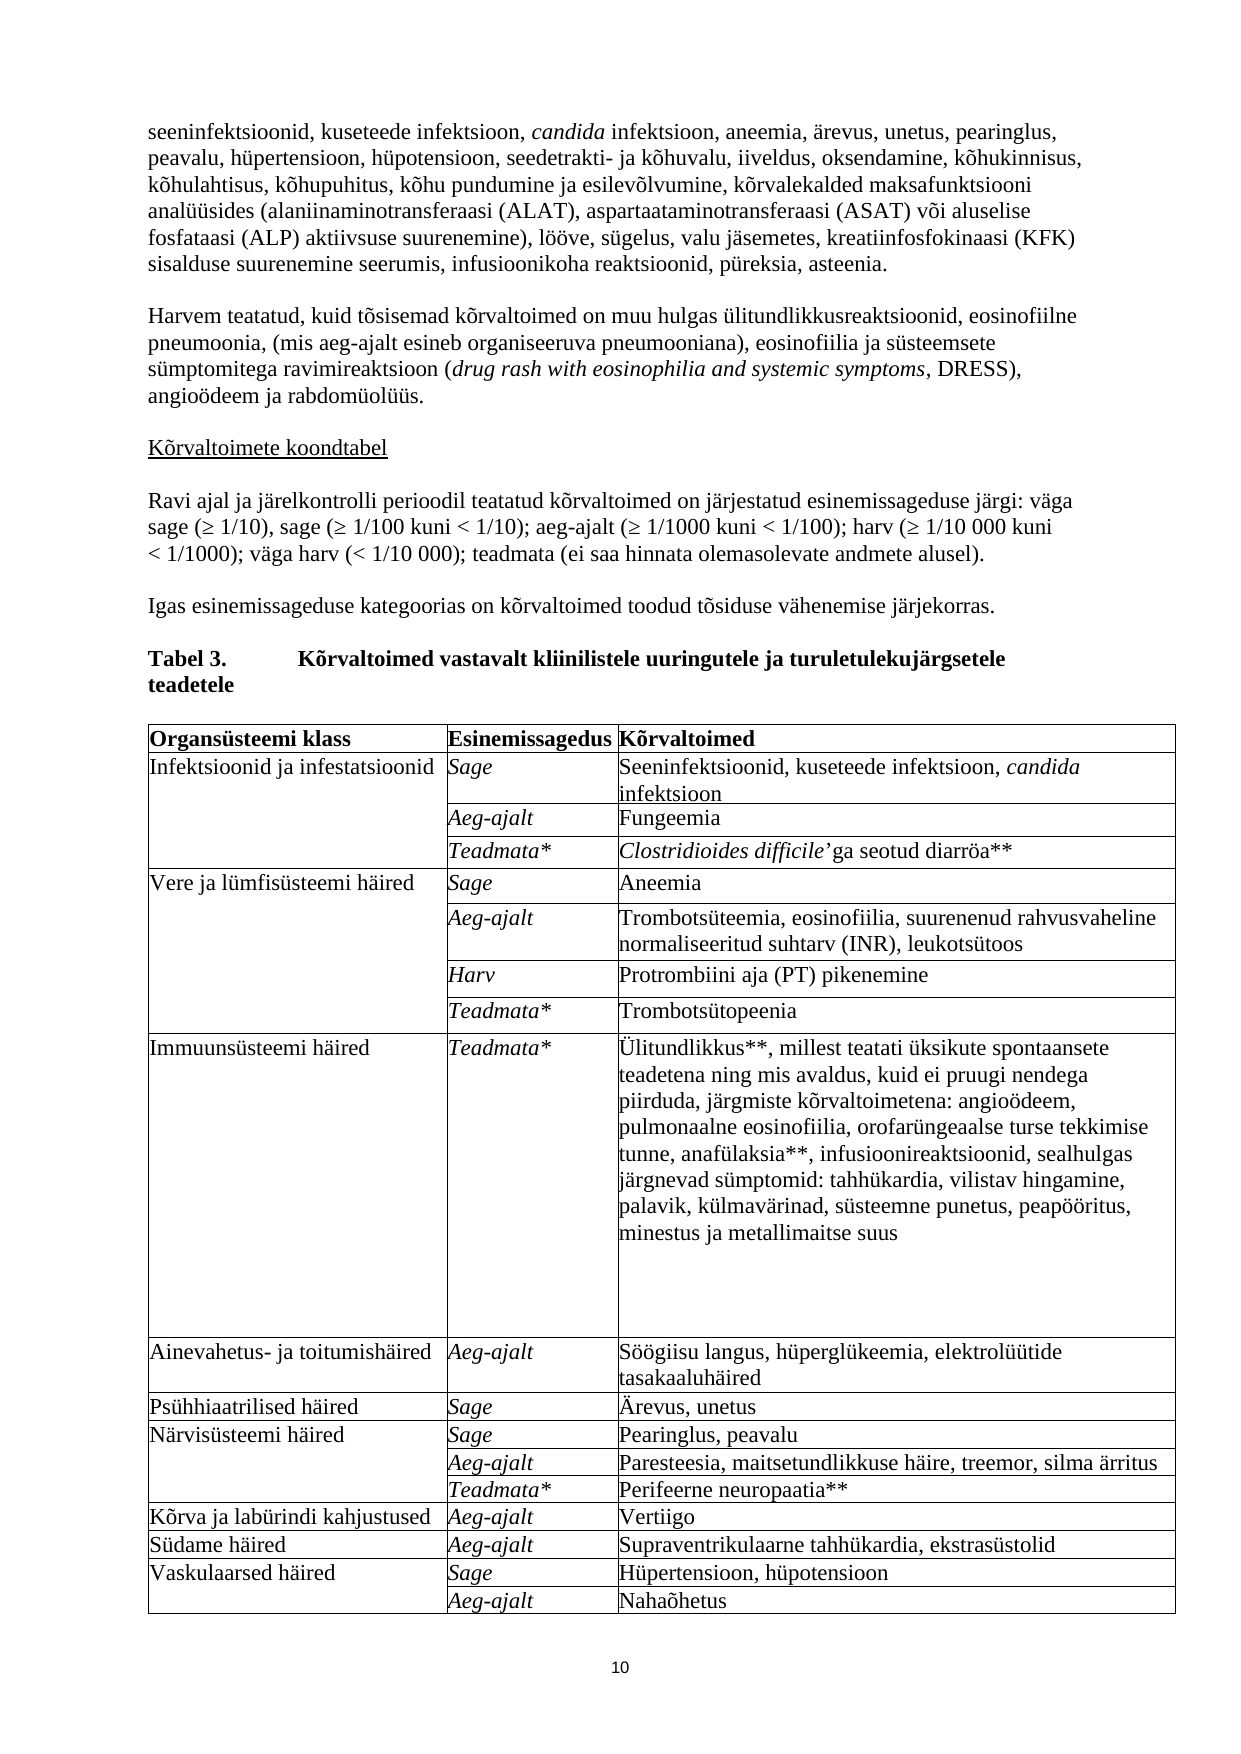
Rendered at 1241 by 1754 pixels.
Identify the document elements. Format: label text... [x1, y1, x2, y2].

table_cell Aeg-ajalt [448, 1587, 618, 1613]
table_cell Clostridioides difficile’ga seotud diarröa** [619, 837, 1175, 868]
table_cell Teadmata* [448, 837, 618, 868]
table_cell Aeg-ajalt [448, 804, 618, 836]
table_cell Immuunsüsteemi häired [149, 1034, 447, 1337]
table_cell Aeg-ajalt [448, 1531, 618, 1558]
table_cell Kõrva ja labürindi kahjustused [149, 1503, 447, 1530]
table_cell Sage [448, 1421, 618, 1448]
table_cell Aeg-ajalt [448, 1503, 618, 1530]
table_cell Vaskulaarsed häired [149, 1559, 447, 1613]
text Igas esinemissageduse kategoorias on kõrvaltoimed toodud tõsiduse vähenemise järjekorras. [148, 592, 1093, 619]
table_header Esinemissagedus [448, 725, 618, 752]
table_cell Ärevus, unetus [619, 1393, 1175, 1420]
table_cell Närvisüsteemi häired [149, 1421, 447, 1502]
table_cell Pearinglus, peavalu [619, 1421, 1175, 1448]
table_cell Teadmata* [448, 1034, 618, 1337]
text Harvem teatatud, kuid tõsisemad kõrvaltoimed on muu hulgas ülitundlikkusreaktsioonid, eosinofiilne pneumoonia, (mis aeg-ajalt esineb organiseeruva pneumooniana), eosinofiilia ja süsteemsete sümptomitega ravimireaktsioon (drug rash with eosinophilia and systemic symptoms, DRESS), angioödeem ja rabdomüolüüs. [148, 303, 1093, 408]
table_cell Trombotsüteemia, eosinofiilia, suurenenud rahvusvaheline normaliseeritud suhtarv (INR), leukotsütoos [619, 904, 1175, 960]
table_cell Söögiisu langus, hüperglükeemia, elektrolüütide tasakaaluhäired [619, 1338, 1175, 1392]
table_cell Aeg-ajalt [448, 1338, 618, 1392]
table_cell Harv [448, 961, 618, 997]
table_cell Trombotsütopeenia [619, 998, 1175, 1033]
text Kõrvaltoimete koondtabel [148, 434, 1093, 461]
table_cell Protrombiini aja (PT) pikenemine [619, 961, 1175, 997]
table_cell Ülitundlikkus**, millest teatati üksikute spontaansete teadetena ning mis avaldus, kuid ei pruugi nendega piirduda, järgmiste kõrvaltoimetena: angioödeem, pulmonaalne eosinofiilia, orofarüngeaalse turse tekkimise tunne, anafülaksia**, infusioonireaktsioonid, sealhulgas järgnevad sümptomid: tahhükardia, vilistav hingamine, palavik, külmavärinad, süsteemne punetus, peapööritus, minestus ja metallimaitse suus [619, 1034, 1175, 1337]
table_header Organsüsteemi klass [149, 725, 447, 752]
table_cell Psühhiaatrilised häired [149, 1393, 447, 1420]
table_cell Perifeerne neuropaatia** [619, 1476, 1175, 1502]
table_cell Vere ja lümfisüsteemi häired [149, 869, 447, 1033]
table_cell Teadmata* [448, 1476, 618, 1502]
table_cell Sage [448, 869, 618, 903]
table_cell Teadmata* [448, 998, 618, 1033]
text Ravi ajal ja järelkontrolli perioodil teatatud kõrvaltoimed on järjestatud esinemissageduse järgi: väga sage (≥ 1/10), sage (≥ 1/100 kuni < 1/10); aeg-ajalt (≥ 1/1000 kuni < 1/100); harv (≥ 1/10 000 kuni < 1/1000); väga harv (< 1/10 000); teadmata (ei saa hinnata olemasolevate andmete alusel). [148, 487, 1093, 566]
table_cell Paresteesia, maitsetundlikkuse häire, treemor, silma ärritus [619, 1449, 1175, 1475]
table_cell Supraventrikulaarne tahhükardia, ekstrasüstolid [619, 1531, 1175, 1558]
table_cell Aneemia [619, 869, 1175, 903]
table_cell Sage [448, 1393, 618, 1420]
table_cell Aeg-ajalt [448, 1449, 618, 1475]
table_cell Sage [448, 1559, 618, 1586]
table_cell Südame häired [149, 1531, 447, 1558]
table_cell Infektsioonid ja infestatsioonid [149, 753, 447, 868]
text Tabel 3. Kõrvaltoimed vastavalt kliinilistele uuringutele ja turuletulekujärgsetele teadetele [148, 645, 1093, 698]
table_cell Seeninfektsioonid, kuseteede infektsioon, candida infektsioon [619, 753, 1175, 803]
table_cell Fungeemia [619, 804, 1175, 836]
table_cell Vertiigo [619, 1503, 1175, 1530]
table_header Kõrvaltoimed [619, 725, 1175, 752]
text seeninfektsioonid, kuseteede infektsioon, candida infektsioon, aneemia, ärevus, unetus, pearinglus, peavalu, hüpertensioon, hüpotensioon, seedetrakti- ja kõhuvalu, iiveldus, oksendamine, kõhukinnisus, kõhulahtisus, kõhupuhitus, kõhu pundumine ja esilevõlvumine, kõrvalekalded maksafunktsiooni analüüsides (alaniinaminotransferaasi (ALAT), aspartaataminotransferaasi (ASAT) või aluselise fosfataasi (ALP) aktiivsuse suurenemine), lööve, sügelus, valu jäsemetes, kreatiinfosfokinaasi (KFK) sisalduse suurenemine seerumis, infusioonikoha reaktsioonid, püreksia, asteenia. [148, 118, 1093, 276]
table_cell Hüpertensioon, hüpotensioon [619, 1559, 1175, 1586]
table_cell Ainevahetus- ja toitumishäired [149, 1338, 447, 1392]
table_cell Aeg-ajalt [448, 904, 618, 960]
table_cell Nahaõhetus [619, 1587, 1175, 1613]
table_cell Sage [448, 753, 618, 803]
